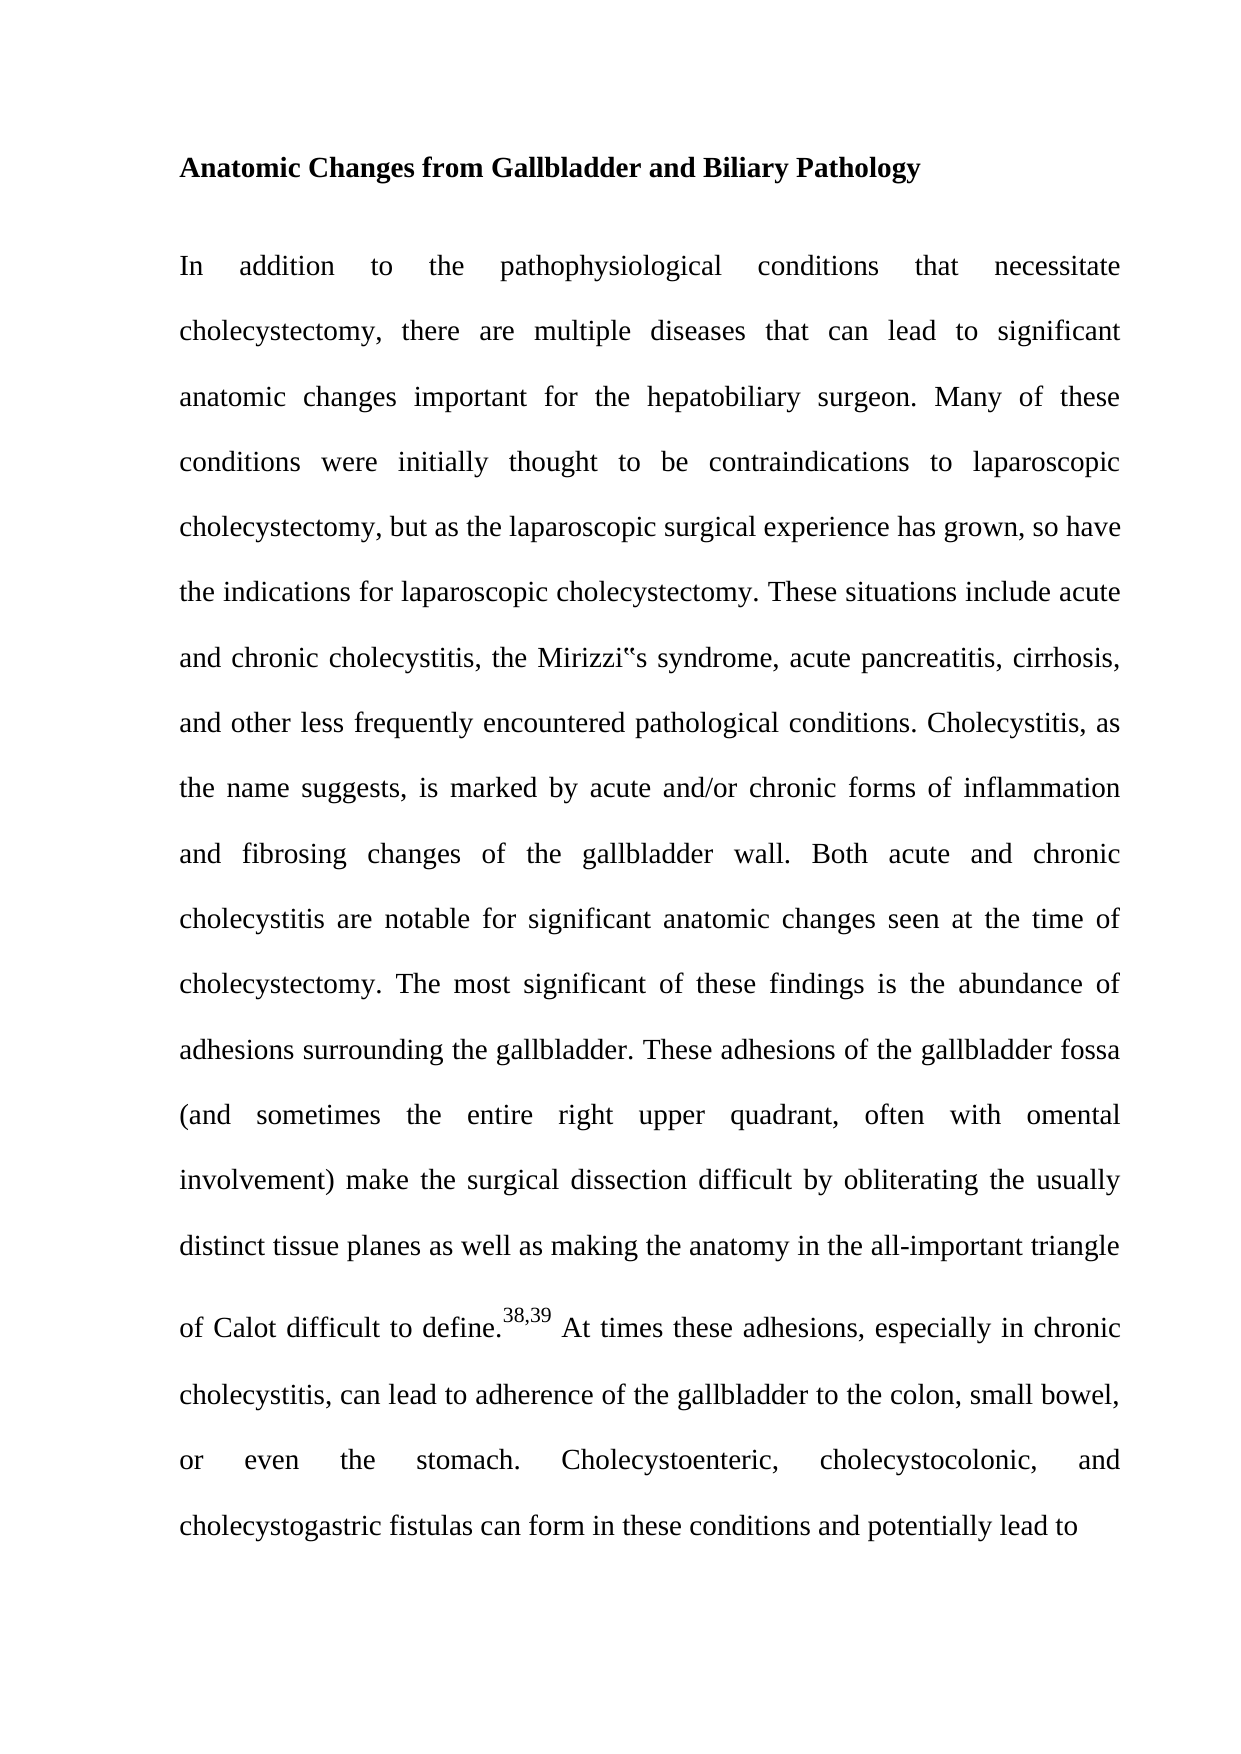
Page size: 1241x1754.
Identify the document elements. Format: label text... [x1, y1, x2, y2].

text Anatomic Changes from Gallbladder and Biliary Pathology [179, 150, 1121, 183]
text In addition to the pathophysiological conditions that necessitate cholecystectomy, there are multiple diseases that can lead to significant anatomic changes important for the hepatobiliary surgeon. Many of these conditions were initially thought to be contraindications to laparoscopic cholecystectomy, but as the laparoscopic surgical experience has grown, so have the indications for laparoscopic cholecystectomy. These situations include acute and chronic cholecystitis, the Mirizzi‟s syndrome, acute pancreatitis, cirrhosis, and other less frequently encountered pathological conditions. Cholecystitis, as the name suggests, is marked by acute and/or chronic forms of inflammation and fibrosing changes of the gallbladder wall. Both acute and chronic cholecystitis are notable for significant anatomic changes seen at the time of cholecystectomy. The most significant of these findings is the abundance of adhesions surrounding the gallbladder. These adhesions of the gallbladder fossa (and sometimes the entire right upper quadrant, often with omental involvement) make the surgical dissection difficult by obliterating the usually distinct tissue planes as well as making the anatomy in the all-important triangle of Calot difficult to define.38,39 At times these adhesions, especially in chronic cholecystitis, can lead to adherence of the gallbladder to the colon, small bowel, or even the stomach. Cholecystoenteric, cholecystocolonic, and cholecystogastric fistulas can form in these conditions and potentially lead to [179, 248, 1121, 1541]
